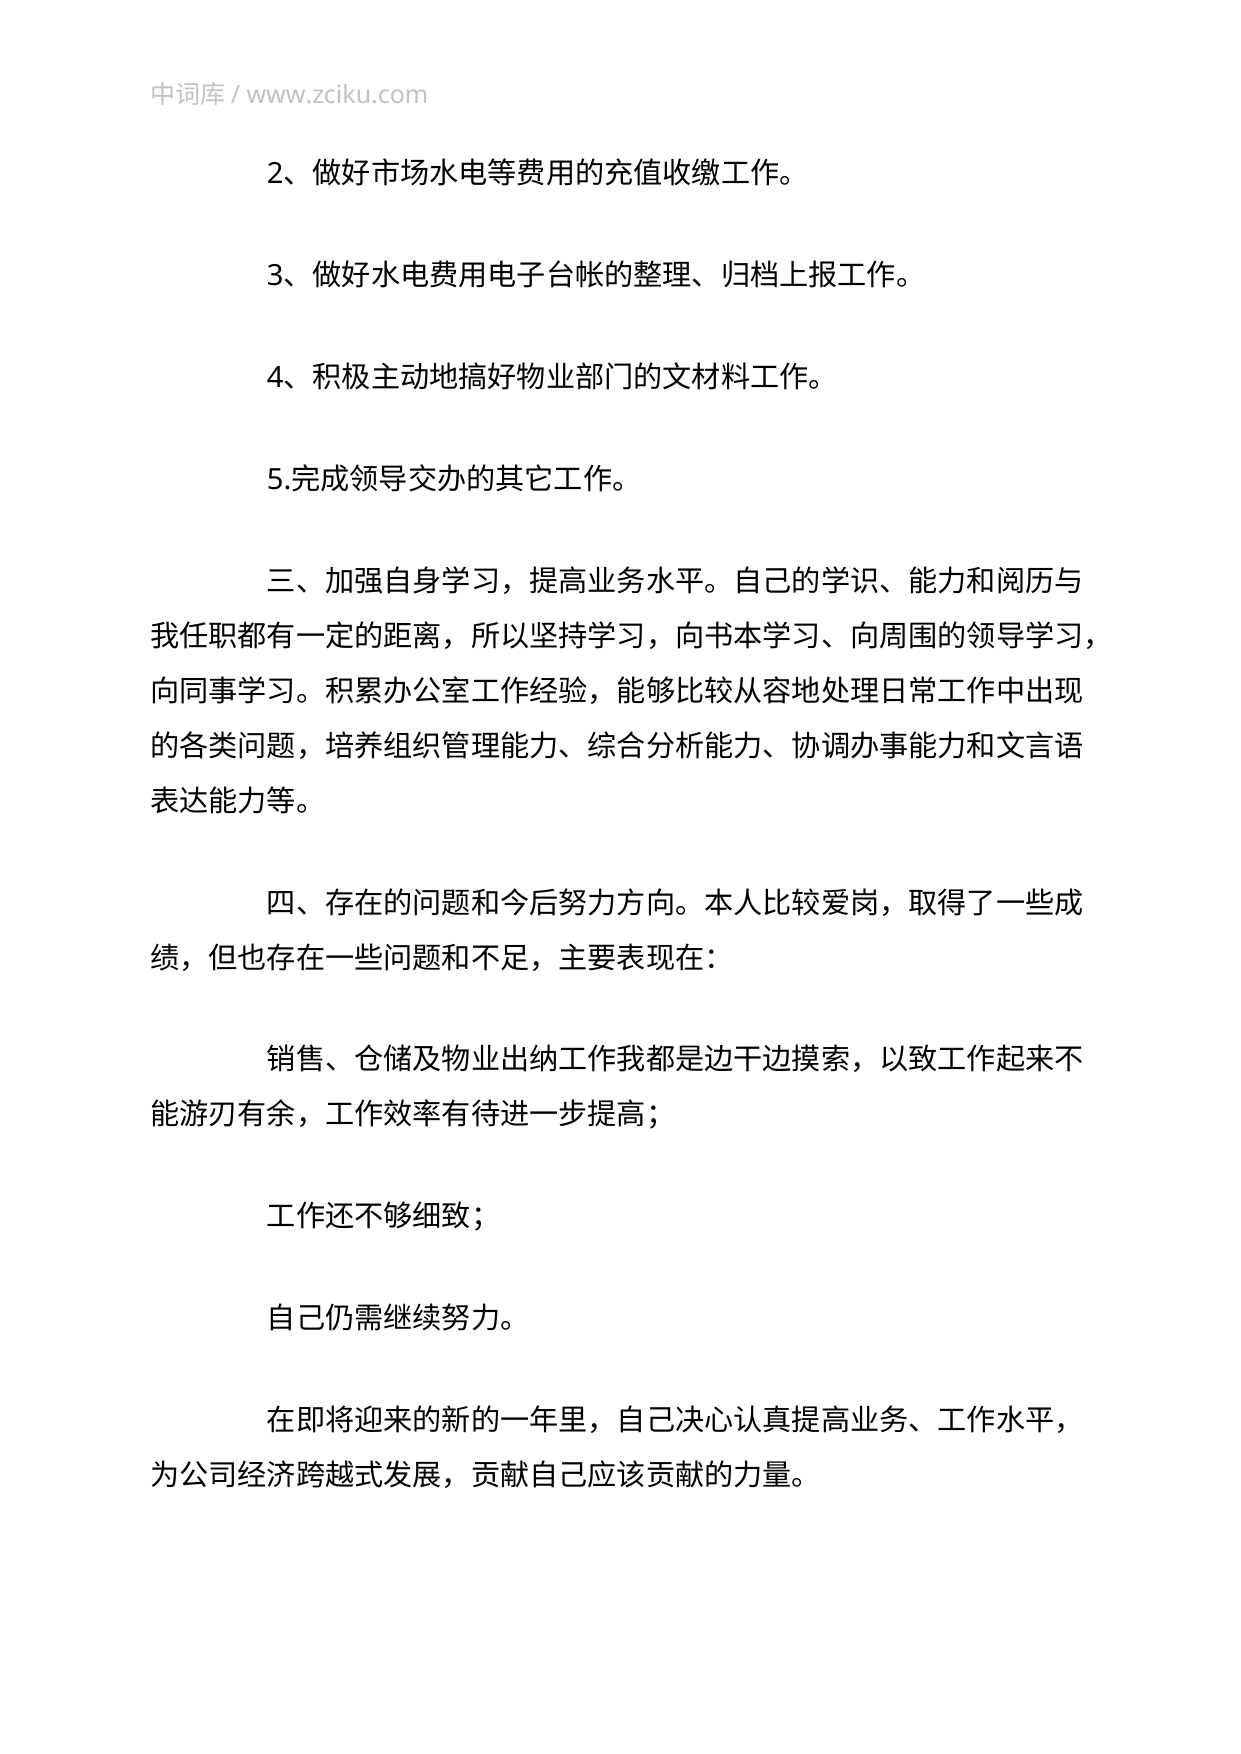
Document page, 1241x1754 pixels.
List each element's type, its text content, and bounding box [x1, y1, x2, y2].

text 工作还不够细致； [150, 1193, 1090, 1235]
text 4、积极主动地搞好物业部门的文材料工作。 [150, 354, 1090, 396]
text 3、做好水电费用电子台帐的整理、归档上报工作。 [150, 252, 1090, 294]
text 5.完成领导交办的其它工作。 [150, 456, 1090, 498]
text 三、加强自身学习，提高业务水平。自己的学识、能力和阅历与我任职都有一定的距离，所以坚持学习，向书本学习、向周围的领导学习，向同事学习。积累办公室工作经验，能够比较从容地处理日常工作中出现的各类问题，培养组织管理能力、综合分析能力、协调办事能力和文言语表达能力等。 [150, 558, 1090, 820]
text 自己仍需继续努力。 [150, 1294, 1090, 1337]
text 在即将迎来的新的一年里，自己决心认真提高业务、工作水平，为公司经济跨越式发展，贡献自己应该贡献的力量。 [150, 1396, 1090, 1493]
text 四、存在的问题和今后努力方向。本人比较爱岗，取得了一些成绩，但也存在一些问题和不足，主要表现在： [150, 879, 1090, 976]
text 销售、仓储及物业出纳工作我都是边干边摸索，以致工作起来不能游刃有余，工作效率有待进一步提高； [150, 1036, 1090, 1133]
text 2、做好市场水电等费用的充值收缴工作。 [150, 150, 1090, 192]
